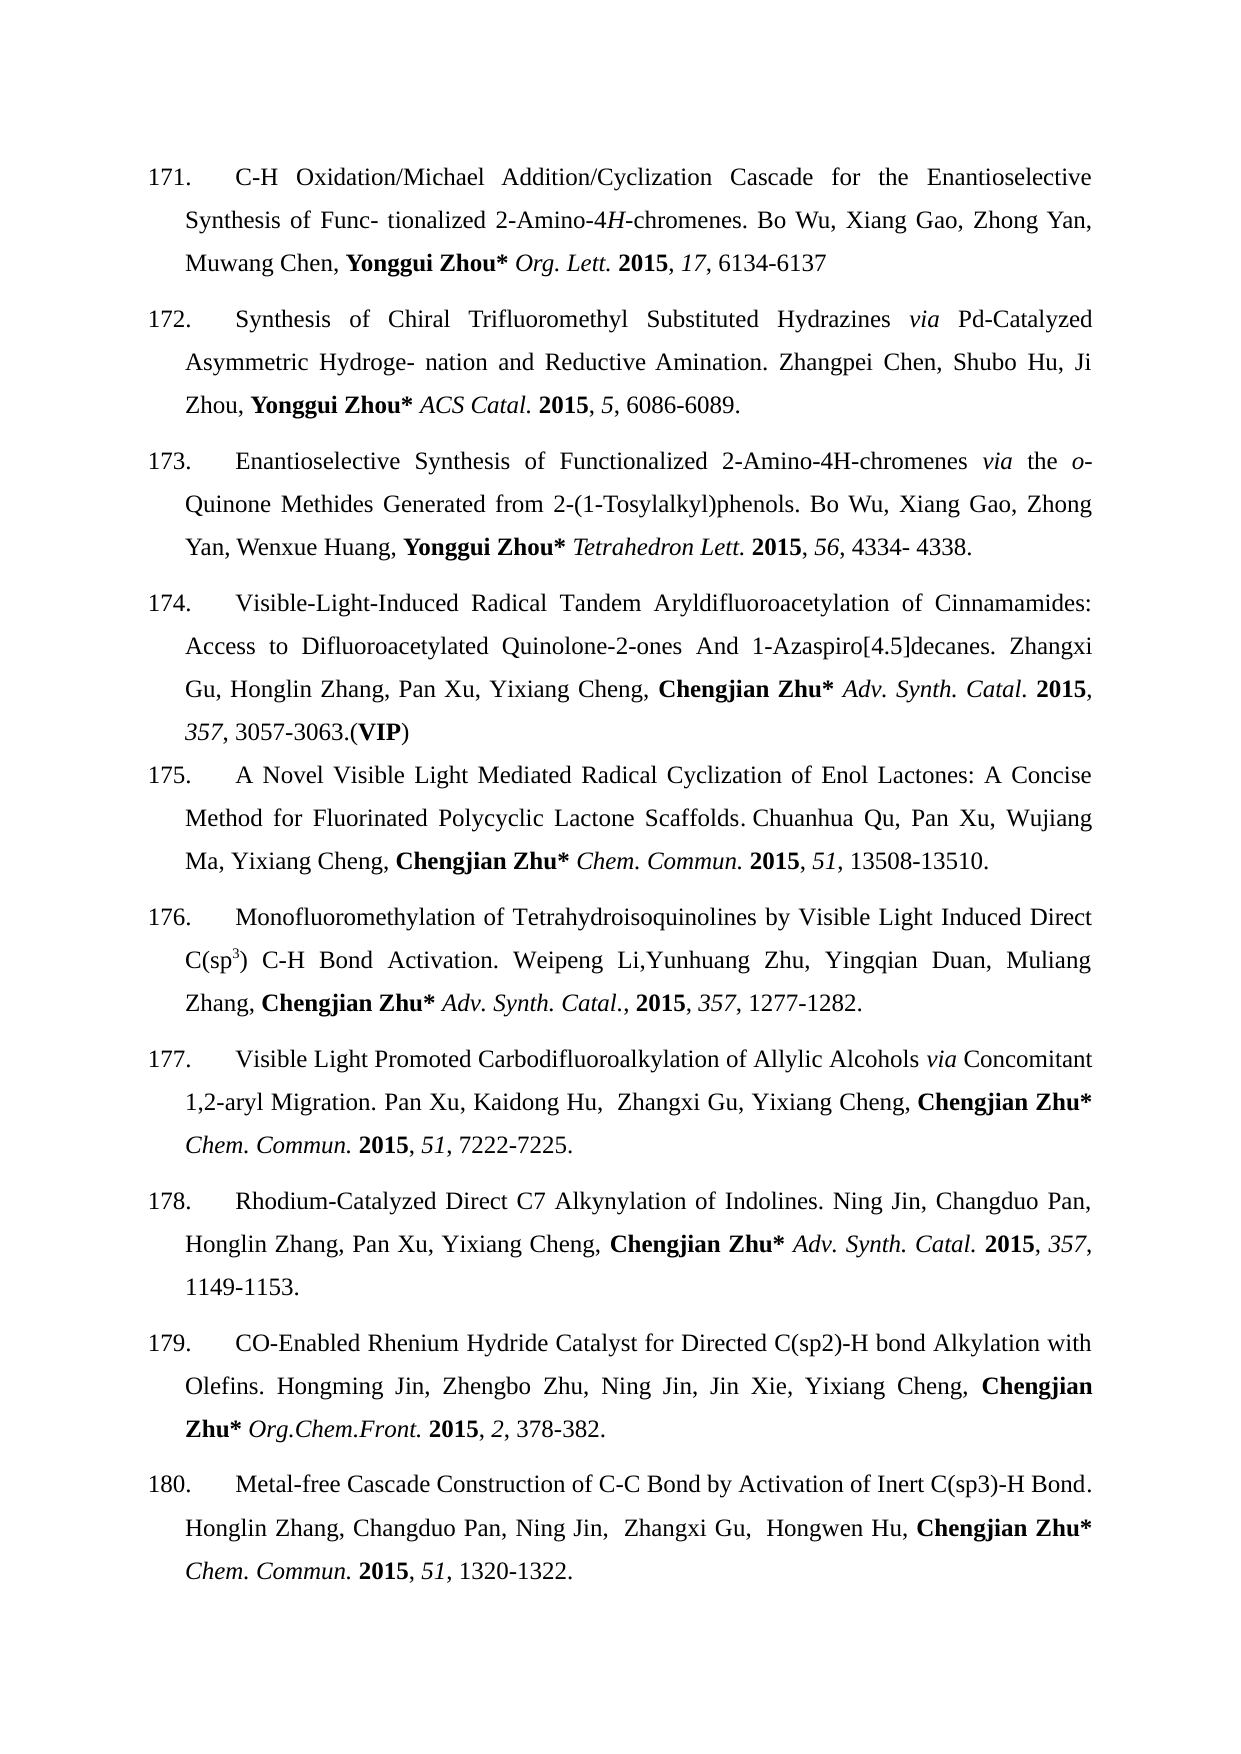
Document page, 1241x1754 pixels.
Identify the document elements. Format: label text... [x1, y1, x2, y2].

list CO-Enabled Rhenium Hydride Catalyst for Directed C(sp2)-H bond Alkylation with Olefins. Hongming Jin, Zhengbo Zhu, Ning Jin, Jin Xie, Yixiang Cheng, Chengjian Zhu* Org.Chem.Front. 2015, 2, 378-382. [148, 1328, 1092, 1443]
list Enantioselective Synthesis of Functionalized 2-Amino-4H-chromenes via the o-Quinone Methides Generated from 2-(1-Tosylalkyl)phenols. Bo Wu, Xiang Gao, Zhong Yan, Wenxue Huang, Yonggui Zhou* Tetrahedron Lett. 2015, 56, 4334- 4338. [148, 446, 1092, 561]
list Metal-free Cascade Construction of C-C Bond by Activation of Inert C(sp3)-H Bond. Honglin Zhang, Changduo Pan, Ning Jin, Zhangxi Gu, Hongwen Hu, Chengjian Zhu* Chem. Commun. 2015, 51, 1320-1322. [148, 1469, 1092, 1584]
list Visible-Light-Induced Radical Tandem Aryldifluoroacetylation of Cinnamamides: Access to Difluoroacetylated Quinolone-2-ones And 1-Azaspiro[4.5]decanes. Zhangxi Gu, Honglin Zhang, Pan Xu, Yixiang Cheng, Chengjian Zhu* Adv. Synth. Catal. 2015, 357, 3057-3063.(VIP) [148, 588, 1092, 746]
list C-H Oxidation/Michael Addition/Cyclization Cascade for the Enantioselective Synthesis of Func- tionalized 2-Amino-4H-chromenes. Bo Wu, Xiang Gao, Zhong Yan, Muwang Chen, Yonggui Zhou* Org. Lett. 2015, 17, 6134-6137 [148, 162, 1092, 277]
list Monofluoromethylation of Tetrahydroisoquinolines by Visible Light Induced Direct C(sp3) C-H Bond Activation. Weipeng Li,Yunhuang Zhu, Yingqian Duan, Muliang Zhang, Chengjian Zhu* Adv. Synth. Catal., 2015, 357, 1277-1282. [148, 902, 1092, 1017]
list A Novel Visible Light Mediated Radical Cyclization of Enol Lactones: A Concise Method for Fluorinated Polycyclic Lactone Scaffolds. Chuanhua Qu, Pan Xu, Wujiang Ma, Yixiang Cheng, Chengjian Zhu* Chem. Commun. 2015, 51, 13508-13510. [148, 760, 1092, 875]
list Synthesis of Chiral Trifluoromethyl Substituted Hydrazines via Pd-Catalyzed Asymmetric Hydroge- nation and Reductive Amination. Zhangpei Chen, Shubo Hu, Ji Zhou, Yonggui Zhou* ACS Catal. 2015, 5, 6086-6089. [148, 304, 1092, 419]
list Rhodium-Catalyzed Direct C7 Alkynylation of Indolines. Ning Jin, Changduo Pan, Honglin Zhang, Pan Xu, Yixiang Cheng, Chengjian Zhu* Adv. Synth. Catal. 2015, 357, 1149-1153. [148, 1186, 1092, 1301]
list Visible Light Promoted Carbodifluoroalkylation of Allylic Alcohols via Concomitant 1,2-aryl Migration. Pan Xu, Kaidong Hu, Zhangxi Gu, Yixiang Cheng, Chengjian Zhu* Chem. Commun. 2015, 51, 7222-7225. [148, 1044, 1092, 1159]
